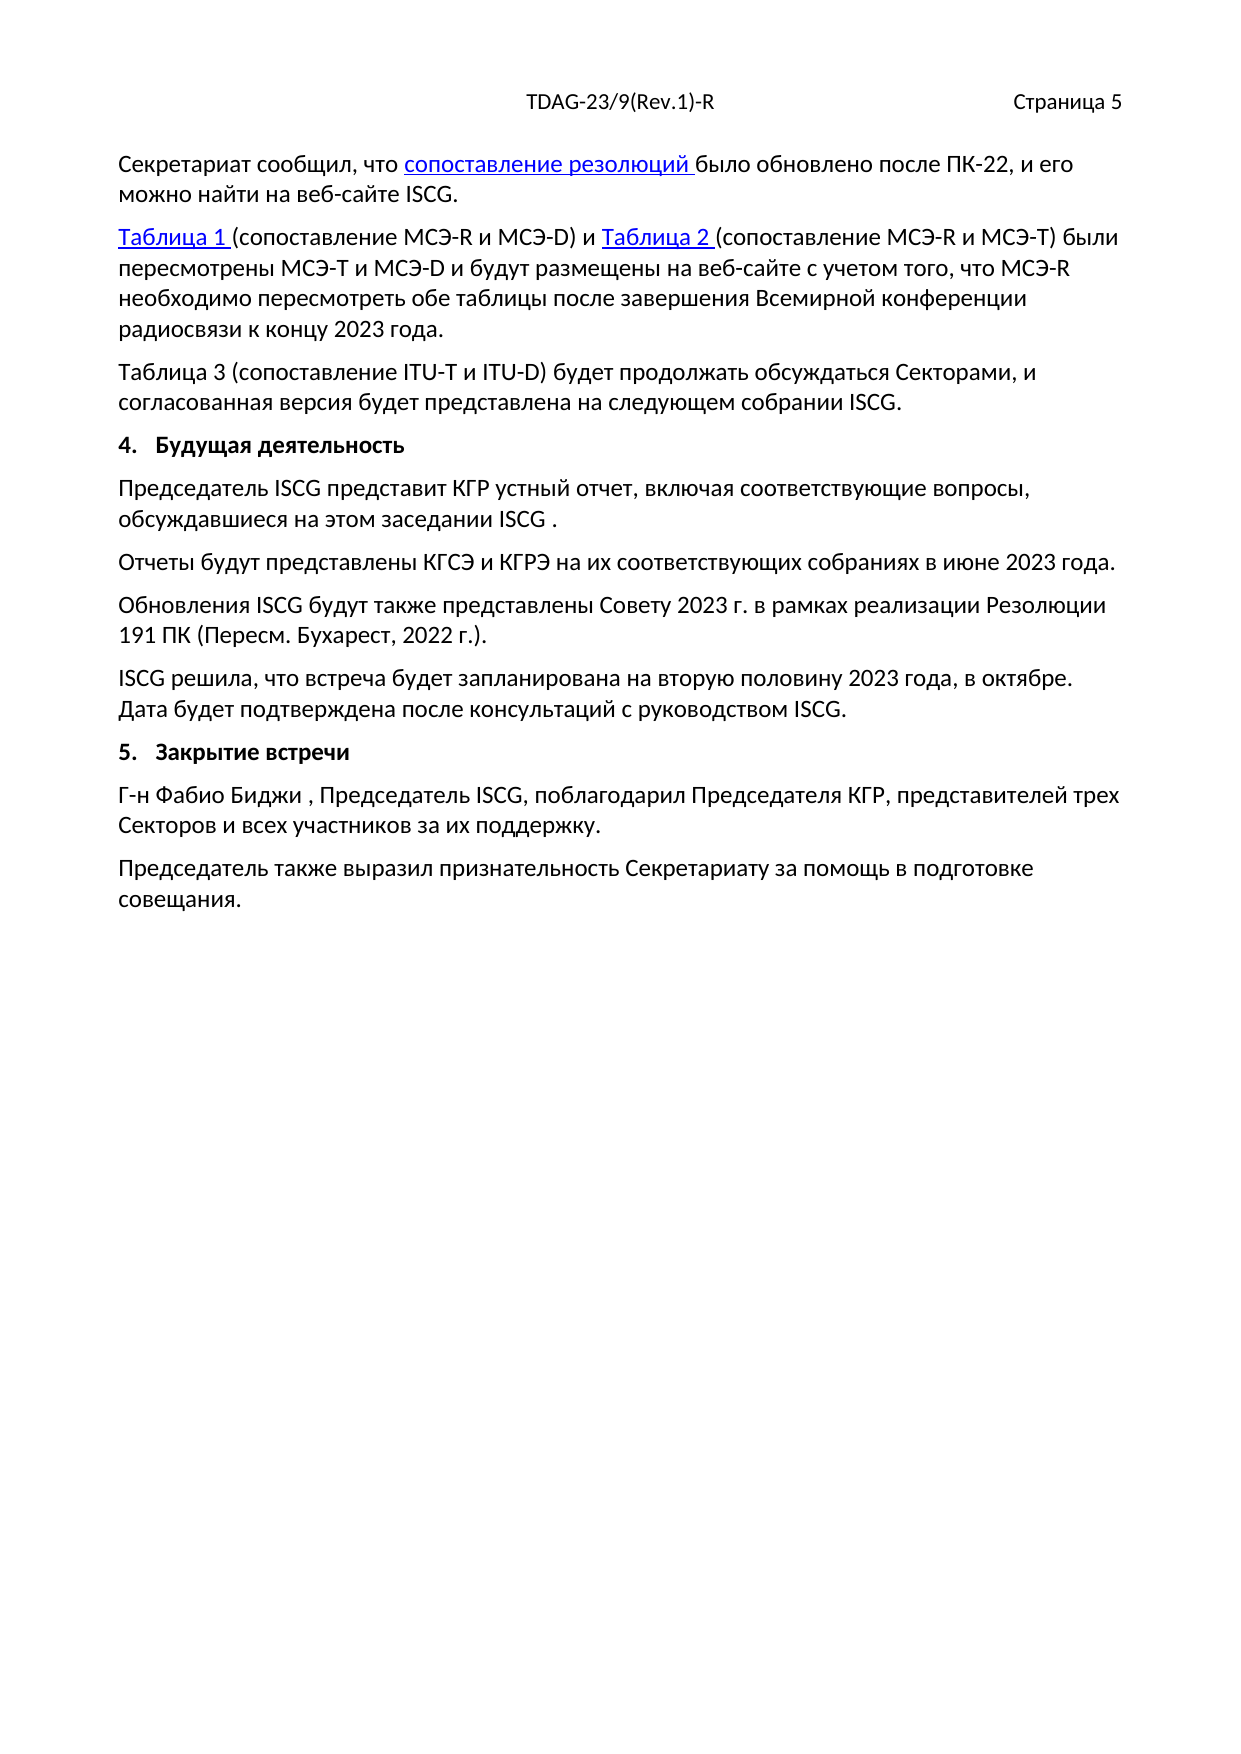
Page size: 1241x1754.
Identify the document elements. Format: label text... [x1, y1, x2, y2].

text Секретариат сообщил, что сопоставление резолюций было обновлено после ПК-22, и его можно найти на веб-сайте ISCG. [118, 148, 1122, 209]
text Таблица 3 (сопоставление ITU-T и ITU-D) будет продолжать обсуждаться Секторами, и согласованная версия будет представлена на следующем собрании ISCG. [118, 356, 1122, 417]
text Председатель ISCG представит КГР устный отчет, включая соответствующие вопросы, обсуждавшиеся на этом заседании ISCG . [118, 472, 1122, 533]
text Таблица 1 (сопоставление МСЭ-R и МСЭ-D) и Таблица 2 (сопоставление МСЭ-R и МСЭ-T) были пересмотрены МСЭ-T и МСЭ-D и будут размещены на веб-сайте с учетом того, что МСЭ-R необходимо пересмотреть обе таблицы после завершения Всемирной конференции радиосвязи к концу 2023 года. [118, 221, 1122, 343]
text Председатель также выразил признательность Секретариату за помощь в подготовке совещания. [118, 853, 1122, 914]
text Отчеты будут представлены КГСЭ и КГРЭ на их соответствующих собраниях в июне 2023 года. [118, 546, 1122, 576]
list Закрытие встречи [118, 736, 1122, 767]
text Г-н Фабио Биджи , Председатель ISCG, поблагодарил Председателя КГР, представителей трех Секторов и всех участников за их поддержку. [118, 779, 1122, 840]
text Обновления ISCG будут также представлены Совету 2023 г. в рамках реализации Резолюции 191 ПК (Пересм. Бухарест, 2022 г.). [118, 589, 1122, 650]
text ISCG решила, что встреча будет запланирована на вторую половину 2023 года, в октябре. Дата будет подтверждена после консультаций с руководством ISCG. [118, 662, 1122, 723]
list Будущая деятельность [118, 429, 1122, 460]
